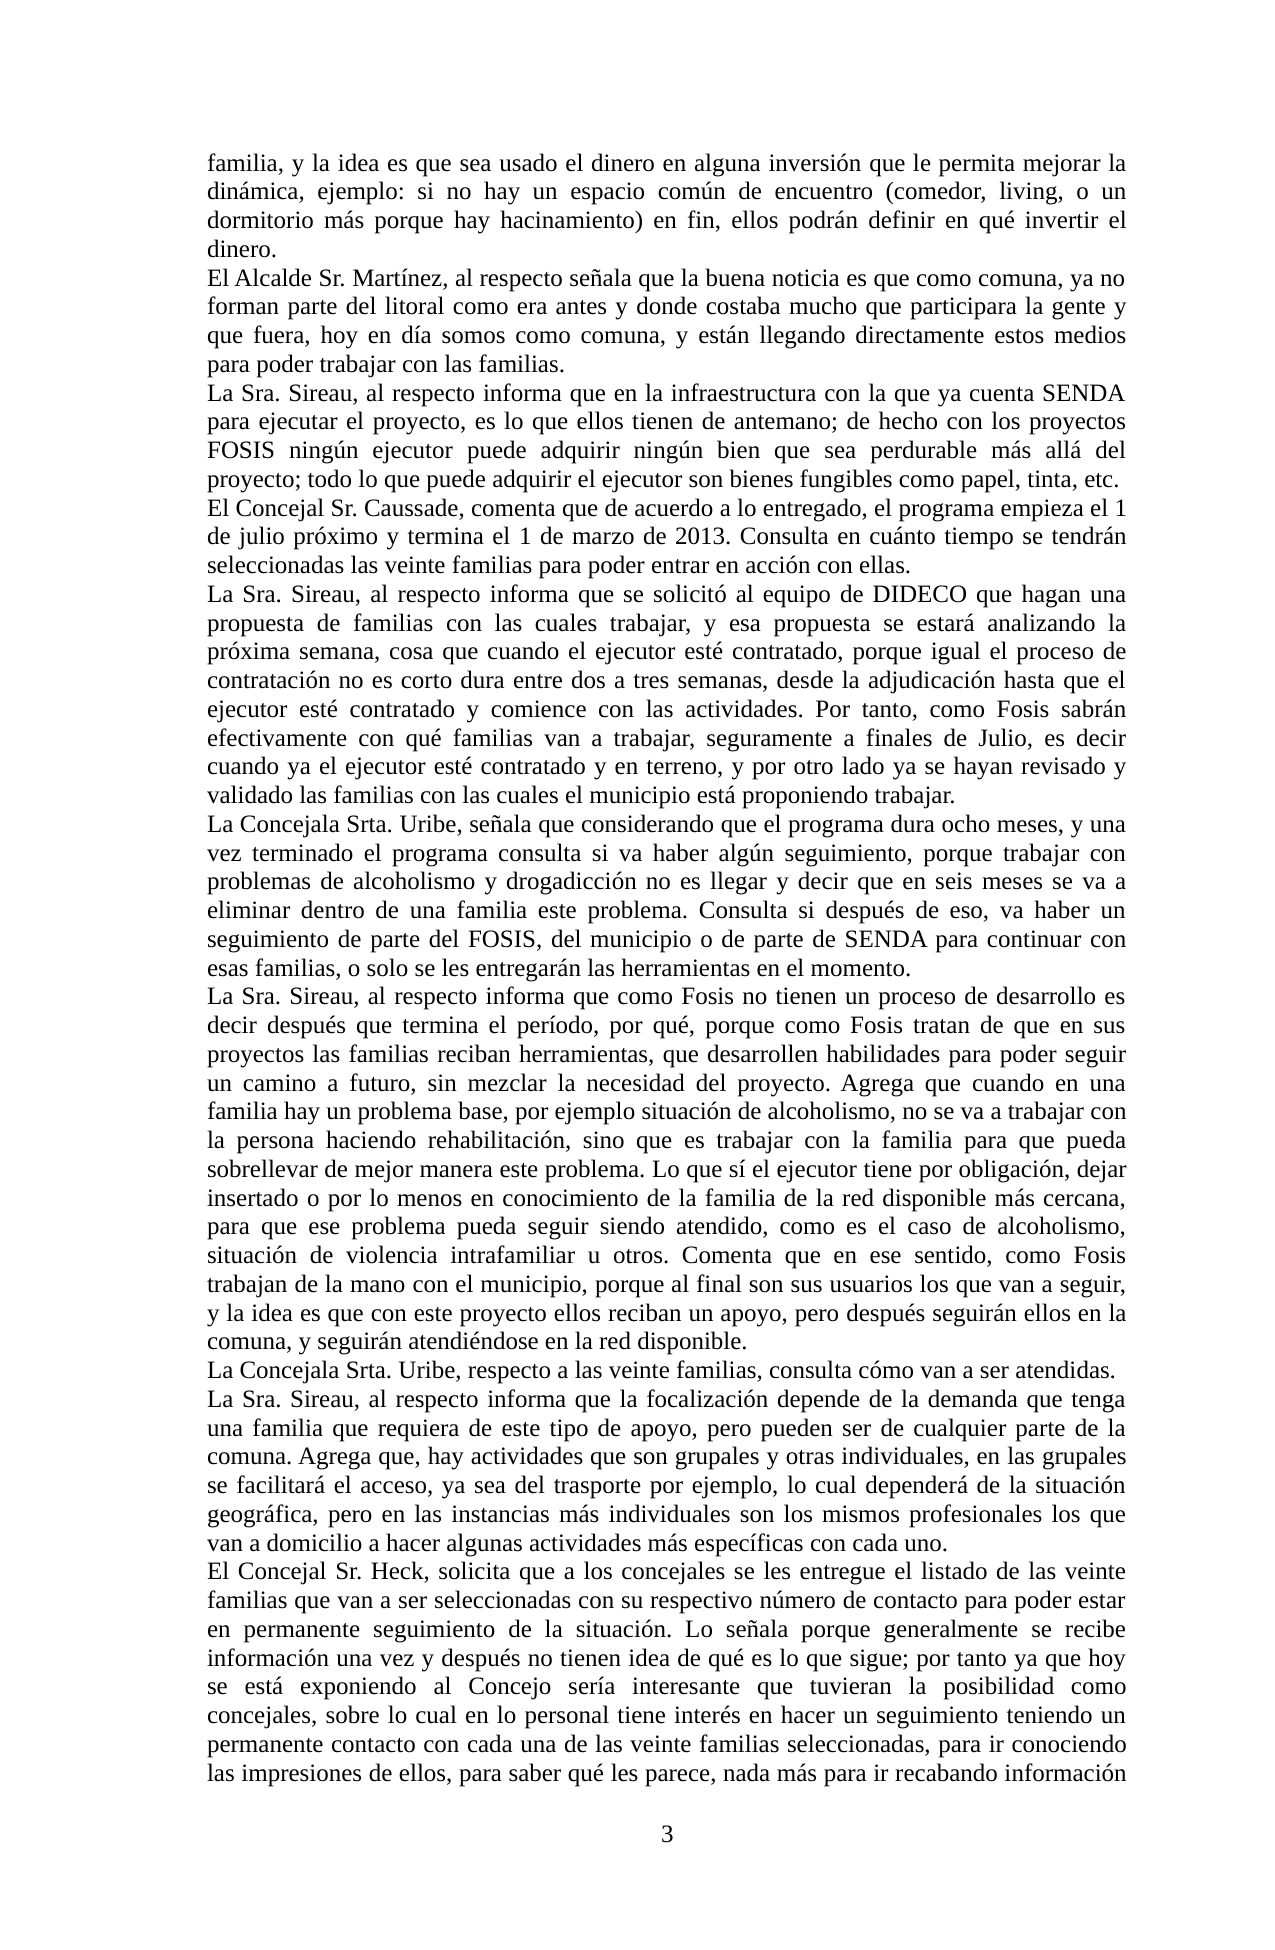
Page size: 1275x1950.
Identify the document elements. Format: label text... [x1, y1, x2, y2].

text El Alcalde Sr. Martínez, al respecto señala que la buena noticia es que como comuna, ya no forman parte del litoral como era antes y donde costaba mucho que participara la gente y que fuera, hoy en día somos como comuna, y están llegando directamente estos medios para poder trabajar con las familias. [207, 263, 1127, 378]
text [207, 1556, 1127, 1786]
text La Sra. Sireau, al respecto informa que se solicitó al equipo de DIDECO que hagan una propuesta de familias con las cuales trabajar, y esa propuesta se estará analizando la próxima semana, cosa que cuando el ejecutor esté contratado, porque igual el proceso de contratación no es corto dura entre dos a tres semanas, desde la adjudicación hasta que el ejecutor esté contratado y comience con las actividades. Por tanto, como Fosis sabrán efectivamente con qué familias van a trabajar, seguramente a finales de Julio, es decir cuando ya el ejecutor esté contratado y en terreno, y por otro lado ya se hayan revisado y validado las familias con las cuales el municipio está proponiendo trabajar. [207, 579, 1127, 809]
text La Sra. Sireau, al respecto informa que la focalización depende de la demanda que tenga una familia que requiera de este tipo de apoyo, pero pueden ser de cualquier parte de la comuna. Agrega que, hay actividades que son grupales y otras individuales, en las grupales se facilitará el acceso, ya sea del trasporte por ejemplo, lo cual dependerá de la situación geográfica, pero en las instancias más individuales son los mismos profesionales los que van a domicilio a hacer algunas actividades más específicas con cada uno. [207, 1384, 1127, 1556]
text El Concejal Sr. Caussade, comenta que de acuerdo a lo entregado, el programa empieza el 1 de julio próximo y termina el 1 de marzo de 2013. Consulta en cuánto tiempo se tendrán seleccionadas las veinte familias para poder entrar en acción con ellas. [207, 493, 1127, 579]
text La Sra. Sireau, al respecto informa que en la infraestructura con la que ya cuenta SENDA para ejecutar el proyecto, es lo que ellos tienen de antemano; de hecho con los proyectos FOSIS ningún ejecutor puede adquirir ningún bien que sea perdurable más allá del proyecto; todo lo que puede adquirir el ejecutor son bienes fungibles como papel, tinta, etc. [207, 378, 1127, 493]
text La Concejala Srta. Uribe, señala que considerando que el programa dura ocho meses, y una vez terminado el programa consulta si va haber algún seguimiento, porque trabajar con problemas de alcoholismo y drogadicción no es llegar y decir que en seis meses se va a eliminar dentro de una familia este problema. Consulta si después de eso, va haber un seguimiento de parte del FOSIS, del municipio o de parte de SENDA para continuar con esas familias, o solo se les entregarán las herramientas en el momento. [207, 809, 1127, 981]
text La Concejala Srta. Uribe, respecto a las veinte familias, consulta cómo van a ser atendidas. [207, 1355, 1127, 1384]
text La Sra. Sireau, al respecto informa que como Fosis no tienen un proceso de desarrollo es decir después que termina el período, por qué, porque como Fosis tratan de que en sus proyectos las familias reciban herramientas, que desarrollen habilidades para poder seguir un camino a futuro, sin mezclar la necesidad del proyecto. Agrega que cuando en una familia hay un problema base, por ejemplo situación de alcoholismo, no se va a trabajar con la persona haciendo rehabilitación, sino que es trabajar con la familia para que pueda sobrellevar de mejor manera este problema. Lo que sí el ejecutor tiene por obligación, dejar insertado o por lo menos en conocimiento de la familia de la red disponible más cercana, para que ese problema pueda seguir siendo atendido, como es el caso de alcoholismo, situación de violencia intrafamiliar u otros. Comenta que en ese sentido, como Fosis trabajan de la mano con el municipio, porque al final son sus usuarios los que van a seguir, y la idea es que con este proyecto ellos reciban un apoyo, pero después seguirán ellos en la comuna, y seguirán atendiéndose en la red disponible. [207, 981, 1127, 1355]
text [207, 148, 1127, 263]
